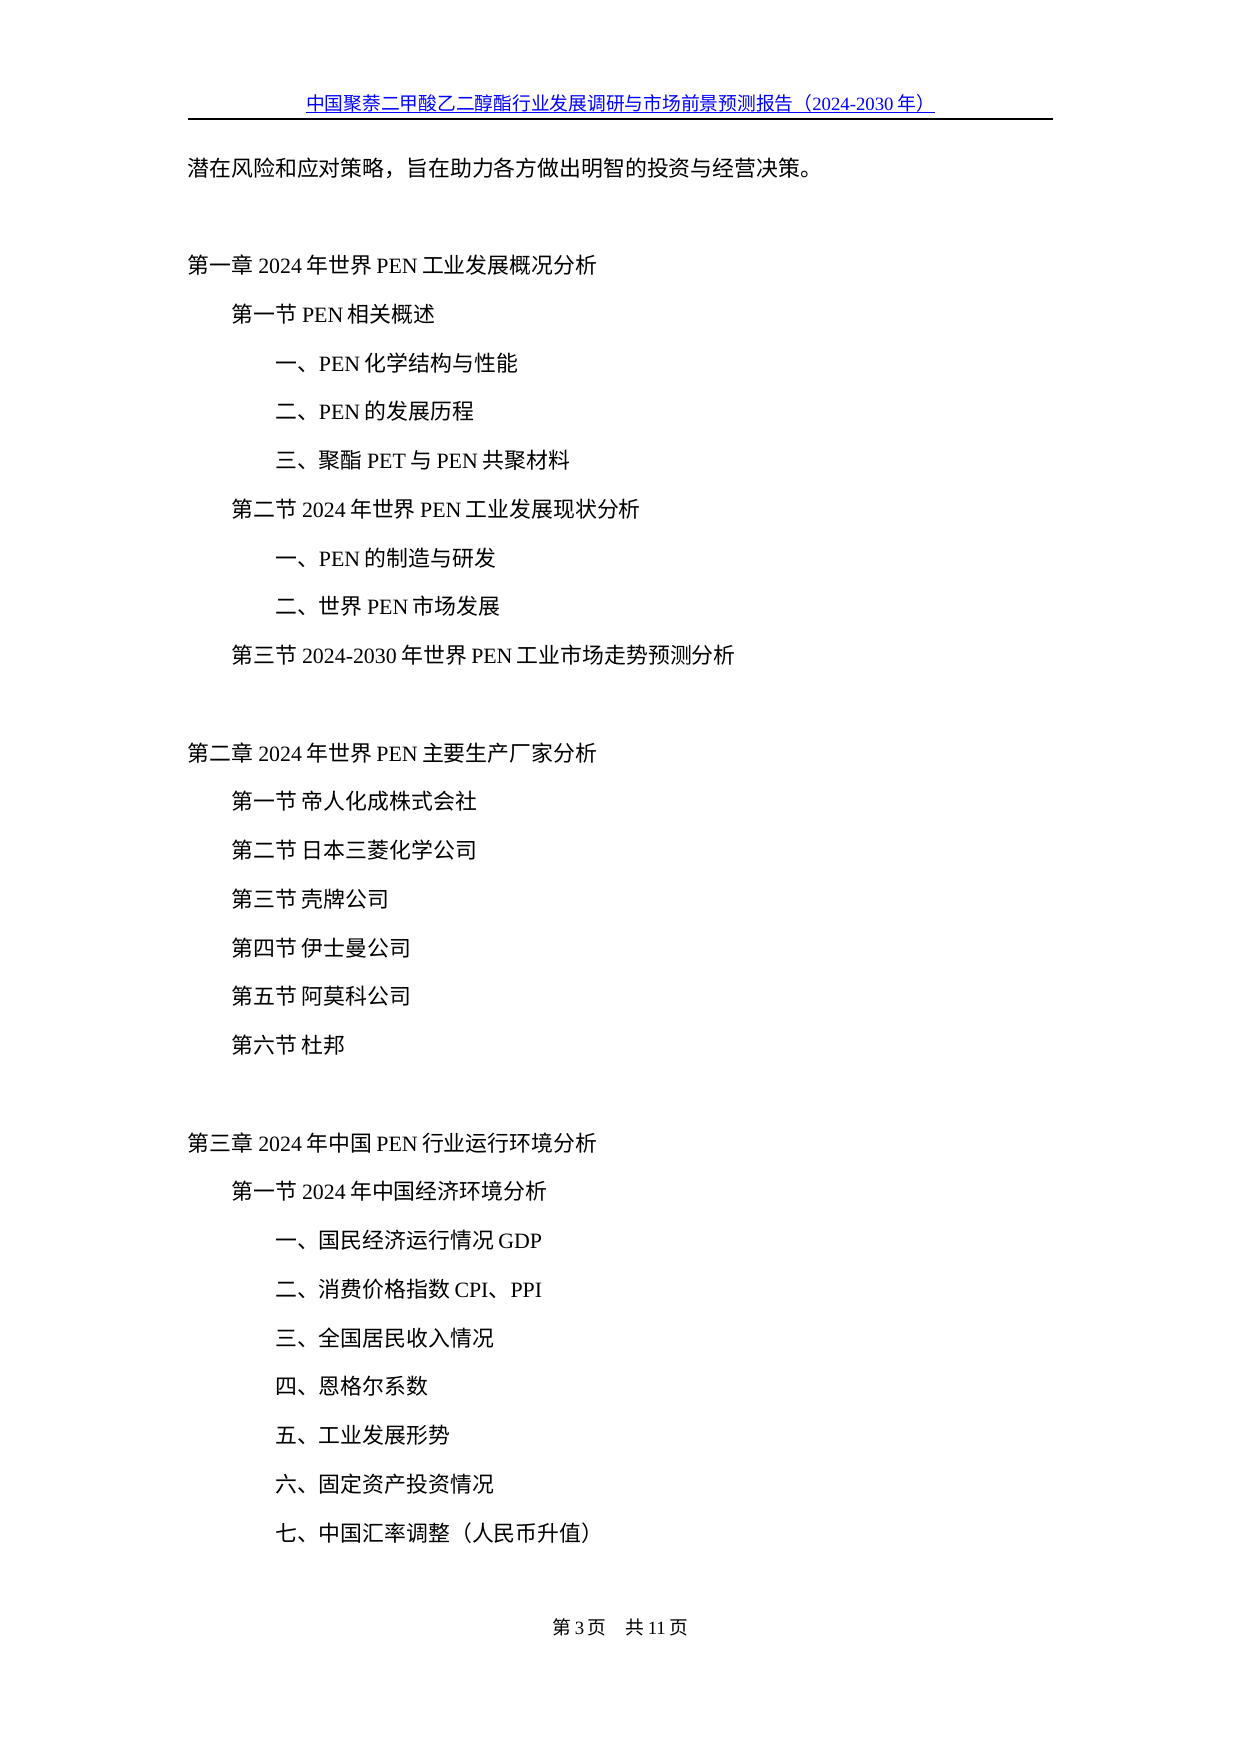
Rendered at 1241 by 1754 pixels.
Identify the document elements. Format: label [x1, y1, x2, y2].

text [187, 150, 1053, 1548]
